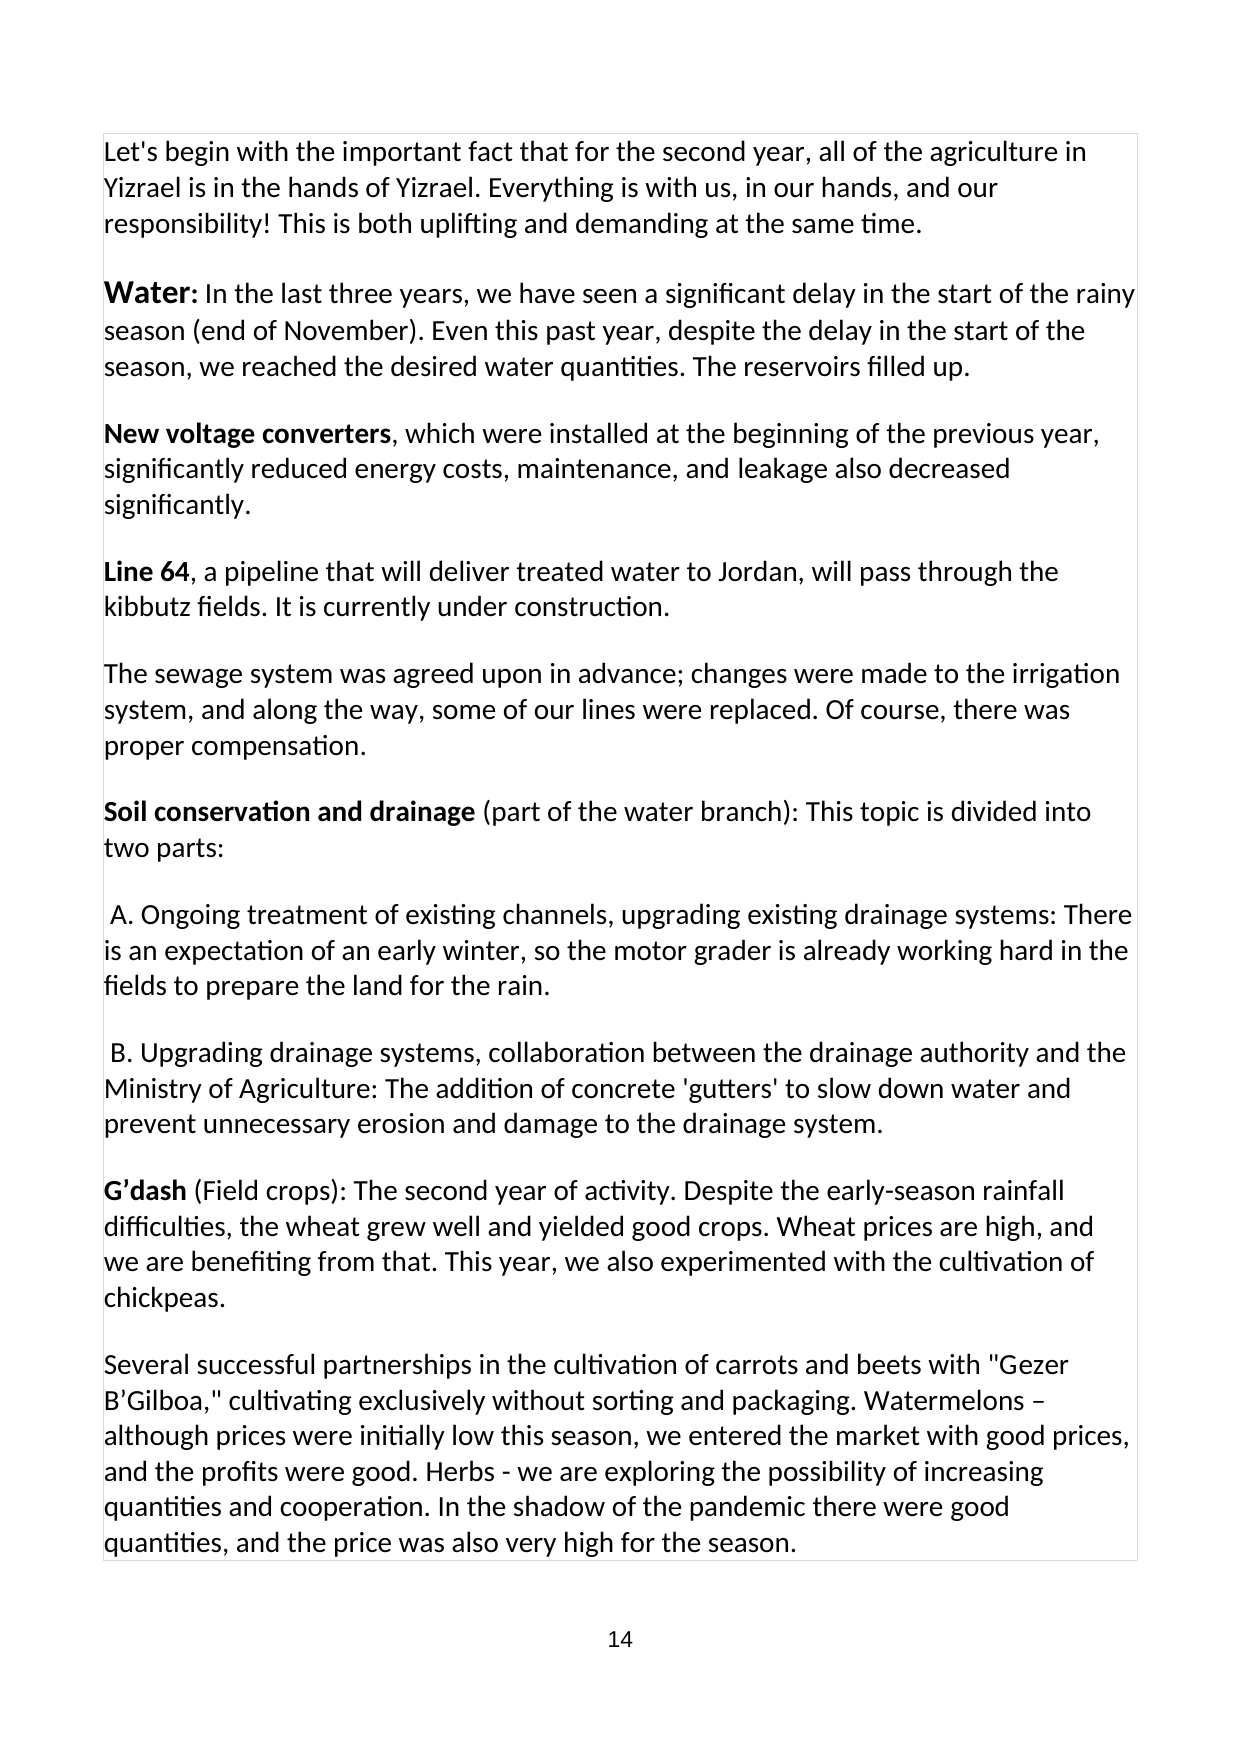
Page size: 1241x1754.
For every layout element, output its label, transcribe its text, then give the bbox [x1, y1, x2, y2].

text Several successful partnerships in the cultivation of carrots and beets with "Gezer B’Gilboa," cultivating exclusively without sorting and packaging. Watermelons – although prices were initially low this season, we entered the market with good prices, and the profits were good. Herbs - we are exploring the possibility of increasing quantities and cooperation. In the shadow of the pandemic there were good quantities, and the price was also very high for the season. [104, 1346, 1137, 1560]
text Soil conservation and drainage (part of the water branch): This topic is divided into two parts: [104, 793, 1137, 865]
text The sewage system was agreed upon in advance; changes were made to the irrigation system, and along the way, some of our lines were replaced. Of course, there was proper compensation. [104, 655, 1137, 762]
text A. Ongoing treatment of existing channels, upgrading existing drainage systems: There is an expectation of an early winter, so the motor grader is already working hard in the fields to prepare the land for the rain. [104, 896, 1137, 1003]
text New voltage converters, which were installed at the beginning of the previous year, significantly reduced energy costs, maintenance, and leakage also decreased significantly. [104, 414, 1137, 522]
text Water: In the last three years, we have seen a significant delay in the start of the rainy season (end of November). Even this past year, despite the delay in the start of the season, we reached the desired water quantities. The reservoirs filled up. [104, 271, 1137, 383]
text G’dash (Field crops): The second year of activity. Despite the early-season rainfall difficulties, the wheat grew well and yielded good crops. Wheat prices are high, and we are benefiting from that. This year, we also experimented with the cultivation of chickpeas. [104, 1172, 1137, 1315]
text B. Upgrading drainage systems, collaboration between the drainage authority and the Ministry of Agriculture: The addition of concrete 'gutters' to slow down water and prevent unnecessary erosion and damage to the drainage system. [104, 1034, 1137, 1141]
text Line 64, a pipeline that will deliver treated water to Jordan, will pass through the kibbutz fields. It is currently under construction. [104, 552, 1137, 624]
text Let's begin with the important fact that for the second year, all of the agriculture in Yizrael is in the hands of Yizrael. Everything is with us, in our hands, and our responsibility! This is both uplifting and demanding at the same time. [104, 134, 1137, 240]
